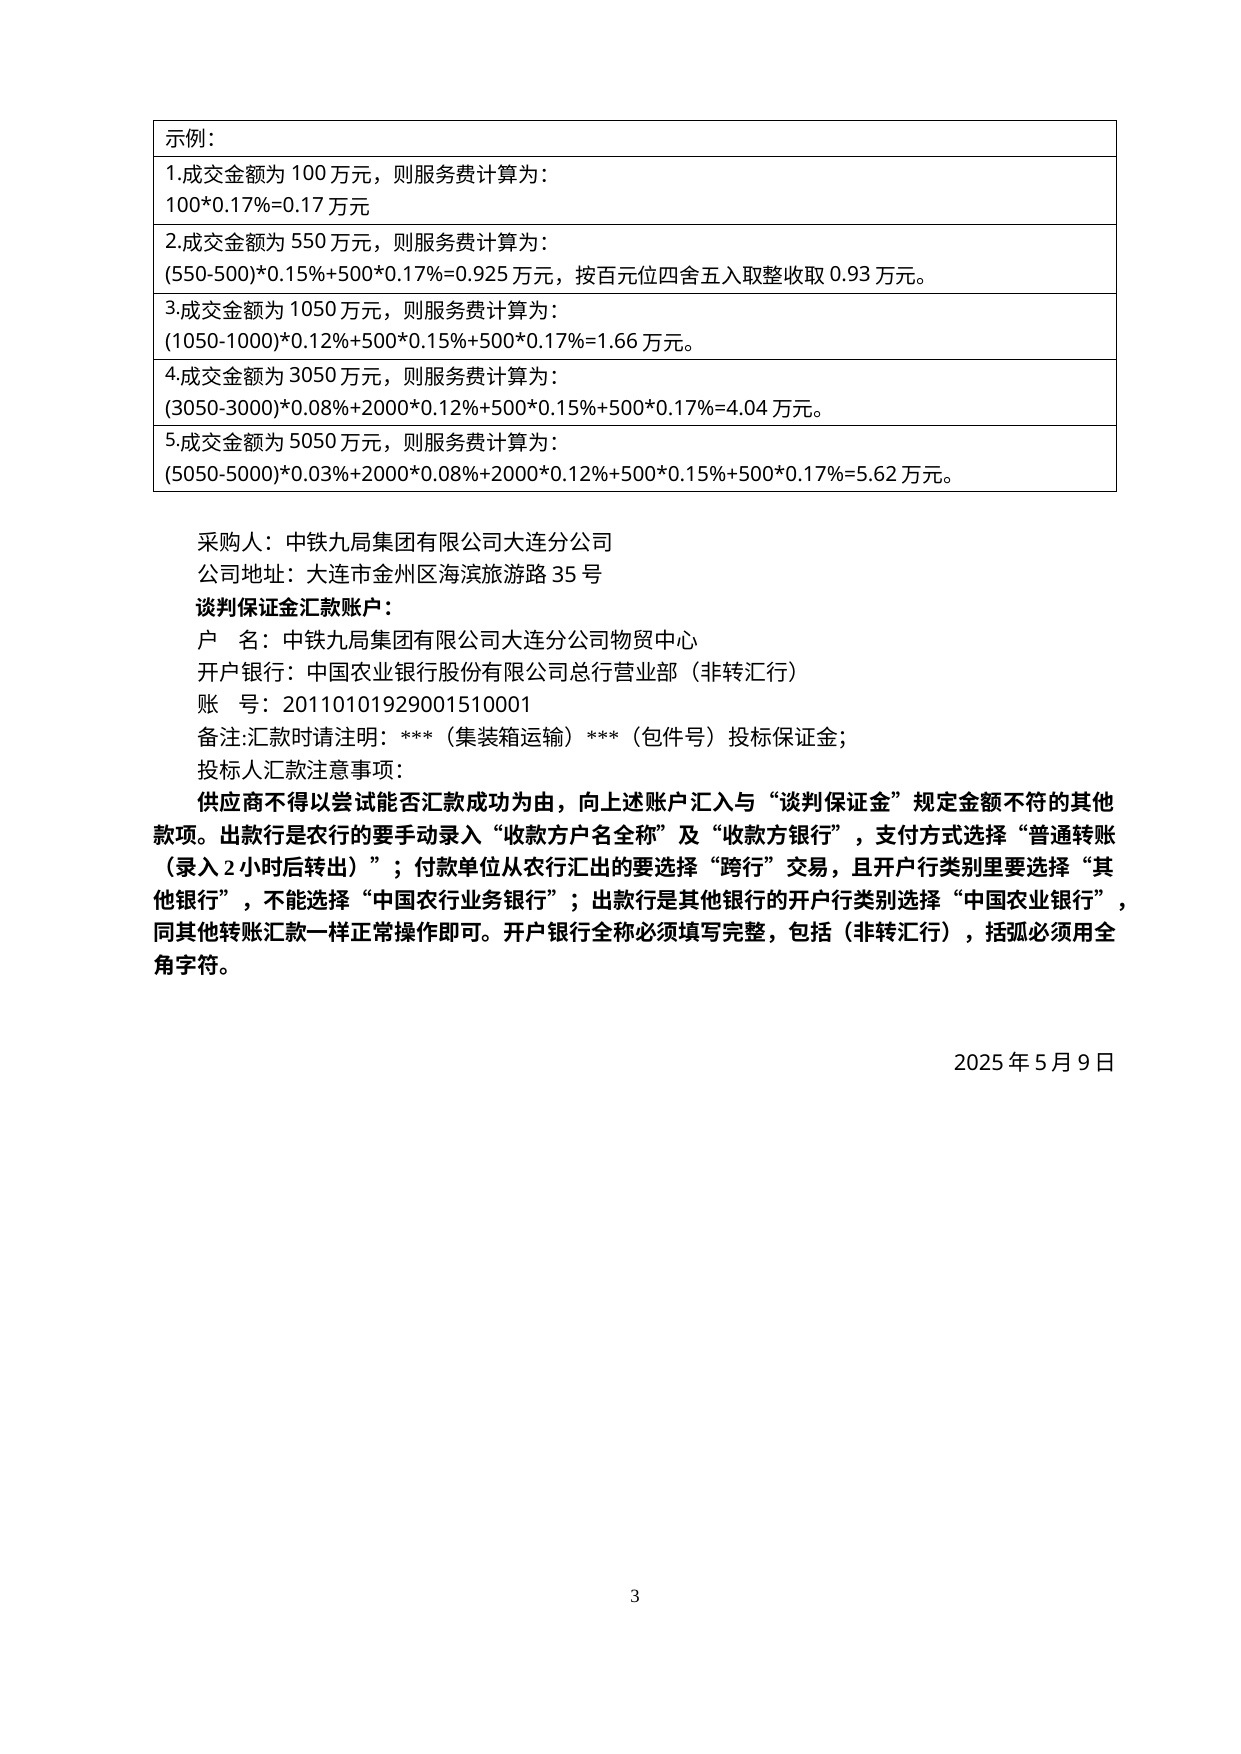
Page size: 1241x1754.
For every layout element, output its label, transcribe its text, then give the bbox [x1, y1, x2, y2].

text 公司地址：大连市金州区海滨旅游路35号 [153, 557, 1116, 590]
text 投标人汇款注意事项： [153, 752, 1116, 785]
text 谈判保证金汇款账户： [153, 590, 1116, 622]
text 户 名：中铁九局集团有限公司大连分公司物贸中心 [153, 622, 1029, 655]
text 2025年5月9日 [153, 1045, 1116, 1077]
text 备注:汇款时请注明：***（集装箱运输）***（包件号）投标保证金； [153, 720, 1116, 752]
table_cell 2.成交金额为550万元，则服务费计算为： (550-500)*0.15%+500*0.17%=0.925万元，按百元位四舍五入取整收取0.93万元。 [154, 225, 1116, 293]
text 开户银行：中国农业银行股份有限公司总行营业部（非转汇行） [153, 655, 1029, 687]
text 账 号：20110101929001510001 [153, 687, 1116, 720]
table_cell 3.成交金额为1050万元，则服务费计算为： (1050-1000)*0.12%+500*0.15%+500*0.17%=1.66万元。 [154, 294, 1116, 359]
table_cell 4.成交金额为3050万元，则服务费计算为： (3050-3000)*0.08%+2000*0.12%+500*0.15%+500*0.17%=4.04万元。 [154, 360, 1116, 425]
table_cell 示例： [154, 121, 1116, 156]
table_cell 1.成交金额为100万元，则服务费计算为： 100*0.17%=0.17万元 [154, 157, 1116, 224]
text 采购人：中铁九局集团有限公司大连分公司 [153, 525, 1116, 557]
text 供应商不得以尝试能否汇款成功为由，向上述账户汇入与“谈判保证金”规定金额不符的其他款项。出款行是农行的要手动录入“收款方户名全称”及“收款方银行”，支付方式选择“普通转账（录入2小时后转出）”；付款单位从农行汇出的要选择“跨行”交易，且开户行类别里要选择“其他银行”，不能选择“中国农行业务银行”；出款行是其他银行的开户行类别选择“中国农业银行”，同其他转账汇款一样正常操作即可。开户银行全称必须填写完整，包括（非转汇行），括弧必须用全角字符。 [153, 785, 1116, 980]
table_cell 5.成交金额为5050万元，则服务费计算为： (5050-5000)*0.03%+2000*0.08%+2000*0.12%+500*0.15%+500*0.17%=5.62万元。 [154, 426, 1116, 491]
